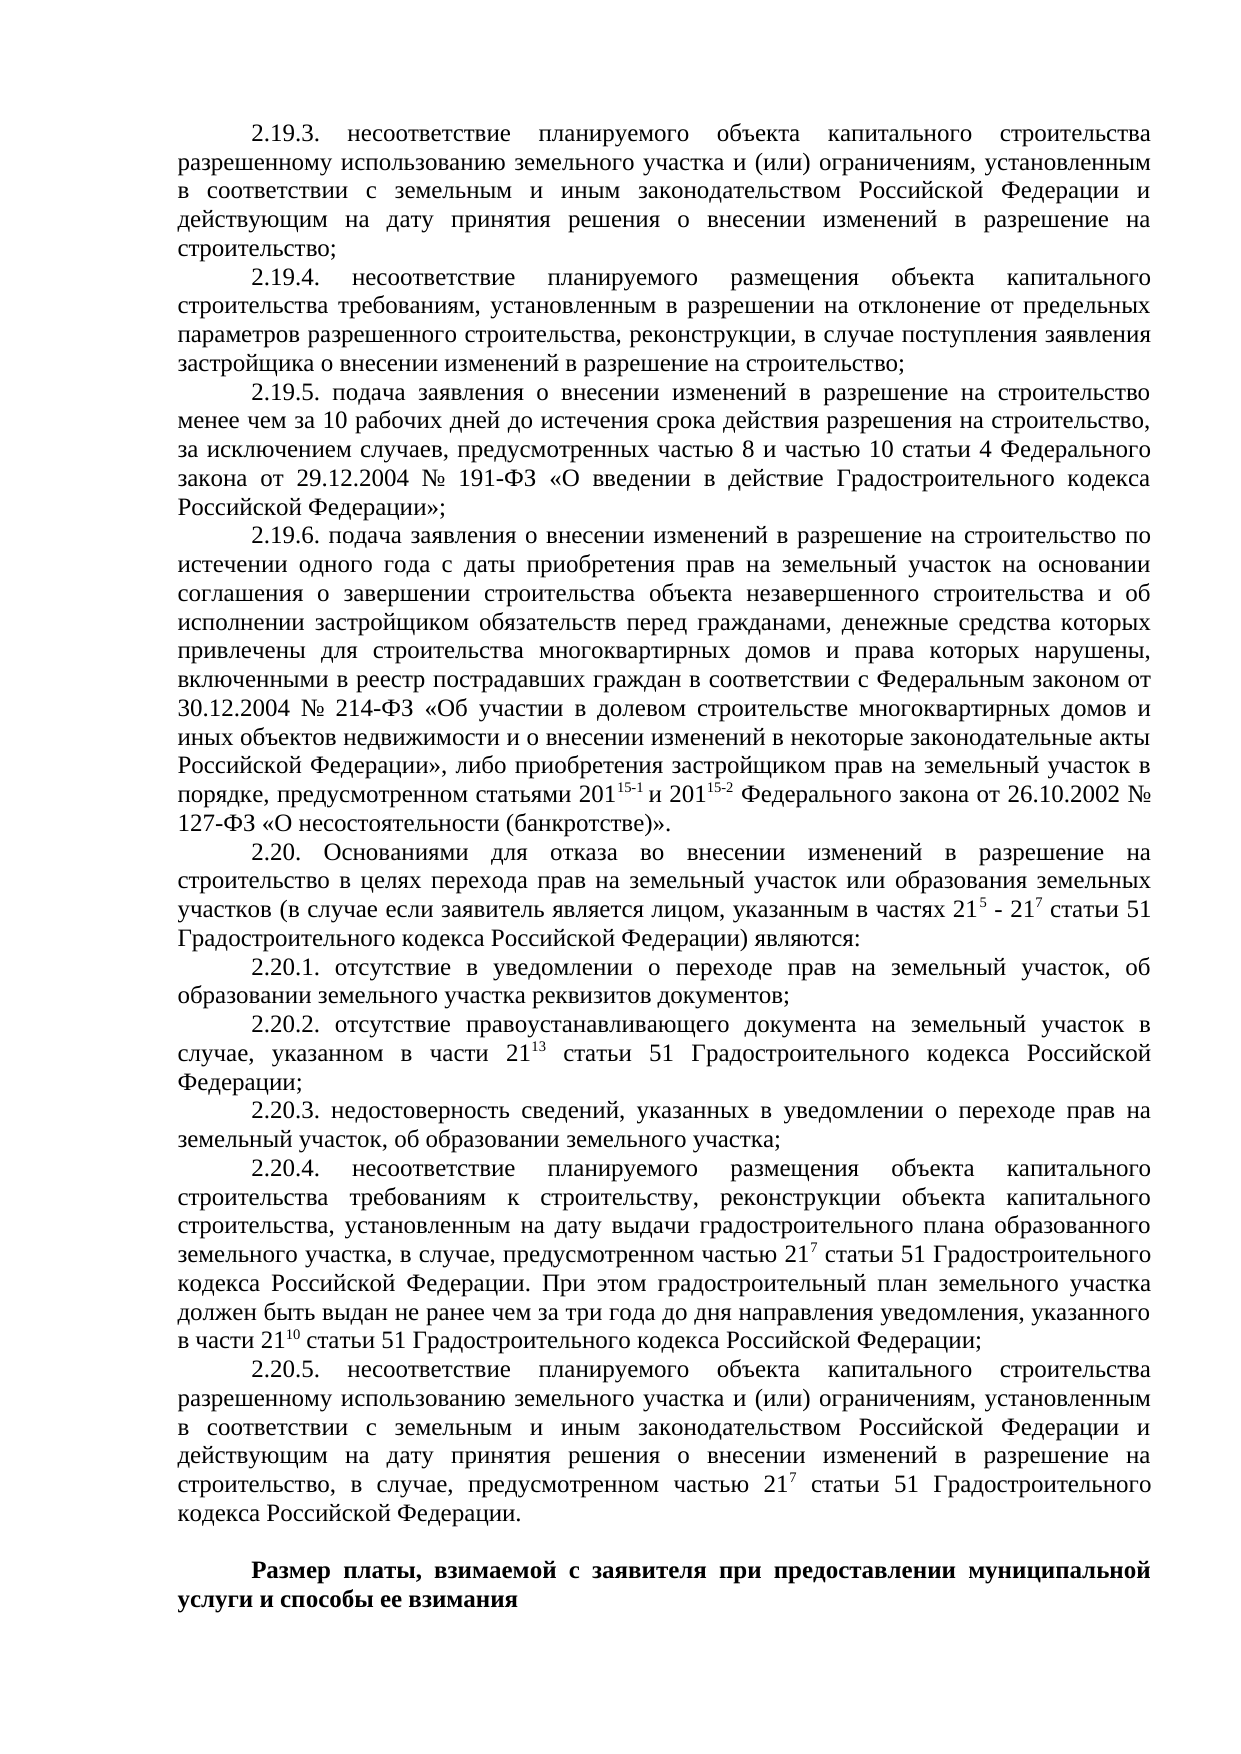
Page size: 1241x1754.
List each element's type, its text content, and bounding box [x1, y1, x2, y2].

text 2.20.1. отсутствие в уведомлении о переходе прав на земельный участок, об образовании земельного участка реквизитов документов; [177, 952, 1152, 1009]
text Размер платы, взимаемой с заявителя при предоставлении муниципальной услуги и способы ее взимания [177, 1556, 1152, 1613]
text 2.20.4. несоответствие планируемого размещения объекта капитального строительства требованиям к строительству, реконструкции объекта капитального строительства, установленным на дату выдачи градостроительного плана образованного земельного участка, в случае, предусмотренном частью 217 статьи 51 Градостроительного кодекса Российской Федерации. При этом градостроительный план земельного участка должен быть выдан не ранее чем за три года до дня направления уведомления, указанного в части 2110 статьи 51 Градостроительного кодекса Российской Федерации; [177, 1153, 1152, 1354]
text 2.20.5. несоответствие планируемого объекта капитального строительства разрешенному использованию земельного участка и (или) ограничениям, установленным в соответствии с земельным и иным законодательством Российской Федерации и действующим на дату принятия решения о внесении изменений в разрешение на строительство, в случае, предусмотренном частью 217 статьи 51 Градостроительного кодекса Российской Федерации. [177, 1354, 1152, 1527]
text 2.20.2. отсутствие правоустанавливающего документа на земельный участок в случае, указанном в части 2113 статьи 51 Градостроительного кодекса Российской Федерации; [177, 1009, 1152, 1096]
text 2.19.3. несоответствие планируемого объекта капитального строительства разрешенному использованию земельного участка и (или) ограничениям, установленным в соответствии с земельным и иным законодательством Российской Федерации и действующим на дату принятия решения о внесении изменений в разрешение на строительство; [177, 118, 1152, 262]
text 2.19.5. подача заявления о внесении изменений в разрешение на строительство менее чем за 10 рабочих дней до истечения срока действия разрешения на строительство, за исключением случаев, предусмотренных частью 8 и частью 10 статьи 4 Федерального закона от 29.12.2004 № 191-ФЗ «О введении в действие Градостроительного кодекса Российской Федерации»; [177, 377, 1152, 521]
text 2.19.6. подача заявления о внесении изменений в разрешение на строительство по истечении одного года с даты приобретения прав на земельный участок на основании соглашения о завершении строительства объекта незавершенного строительства и об исполнении застройщиком обязательств перед гражданами, денежные средства которых привлечены для строительства многоквартирных домов и права которых нарушены, включенными в реестр пострадавших граждан в соответствии с Федеральным законом от 30.12.2004 № 214-ФЗ «Об участии в долевом строительстве многоквартирных домов и иных объектов недвижимости и о внесении изменений в некоторые законодательные акты Российской Федерации», либо приобретения застройщиком прав на земельный участок в порядке, предусмотренном статьями 20115-1 и 20115-2 Федерального закона от 26.10.2002 № 127-ФЗ «О несостоятельности (банкротстве)». [177, 521, 1152, 837]
text 2.20.3. недостоверность сведений, указанных в уведомлении о переходе прав на земельный участок, об образовании земельного участка; [177, 1096, 1152, 1153]
text 2.20. Основаниями для отказа во внесении изменений в разрешение на строительство в целях перехода прав на земельный участок или образования земельных участков (в случае если заявитель является лицом, указанным в частях 215 - 217 статьи 51 Градостроительного кодекса Российской Федерации) являются: [177, 837, 1152, 952]
text 2.19.4. несоответствие планируемого размещения объекта капитального строительства требованиям, установленным в разрешении на отклонение от предельных параметров разрешенного строительства, реконструкции, в случае поступления заявления застройщика о внесении изменений в разрешение на строительство; [177, 262, 1152, 377]
